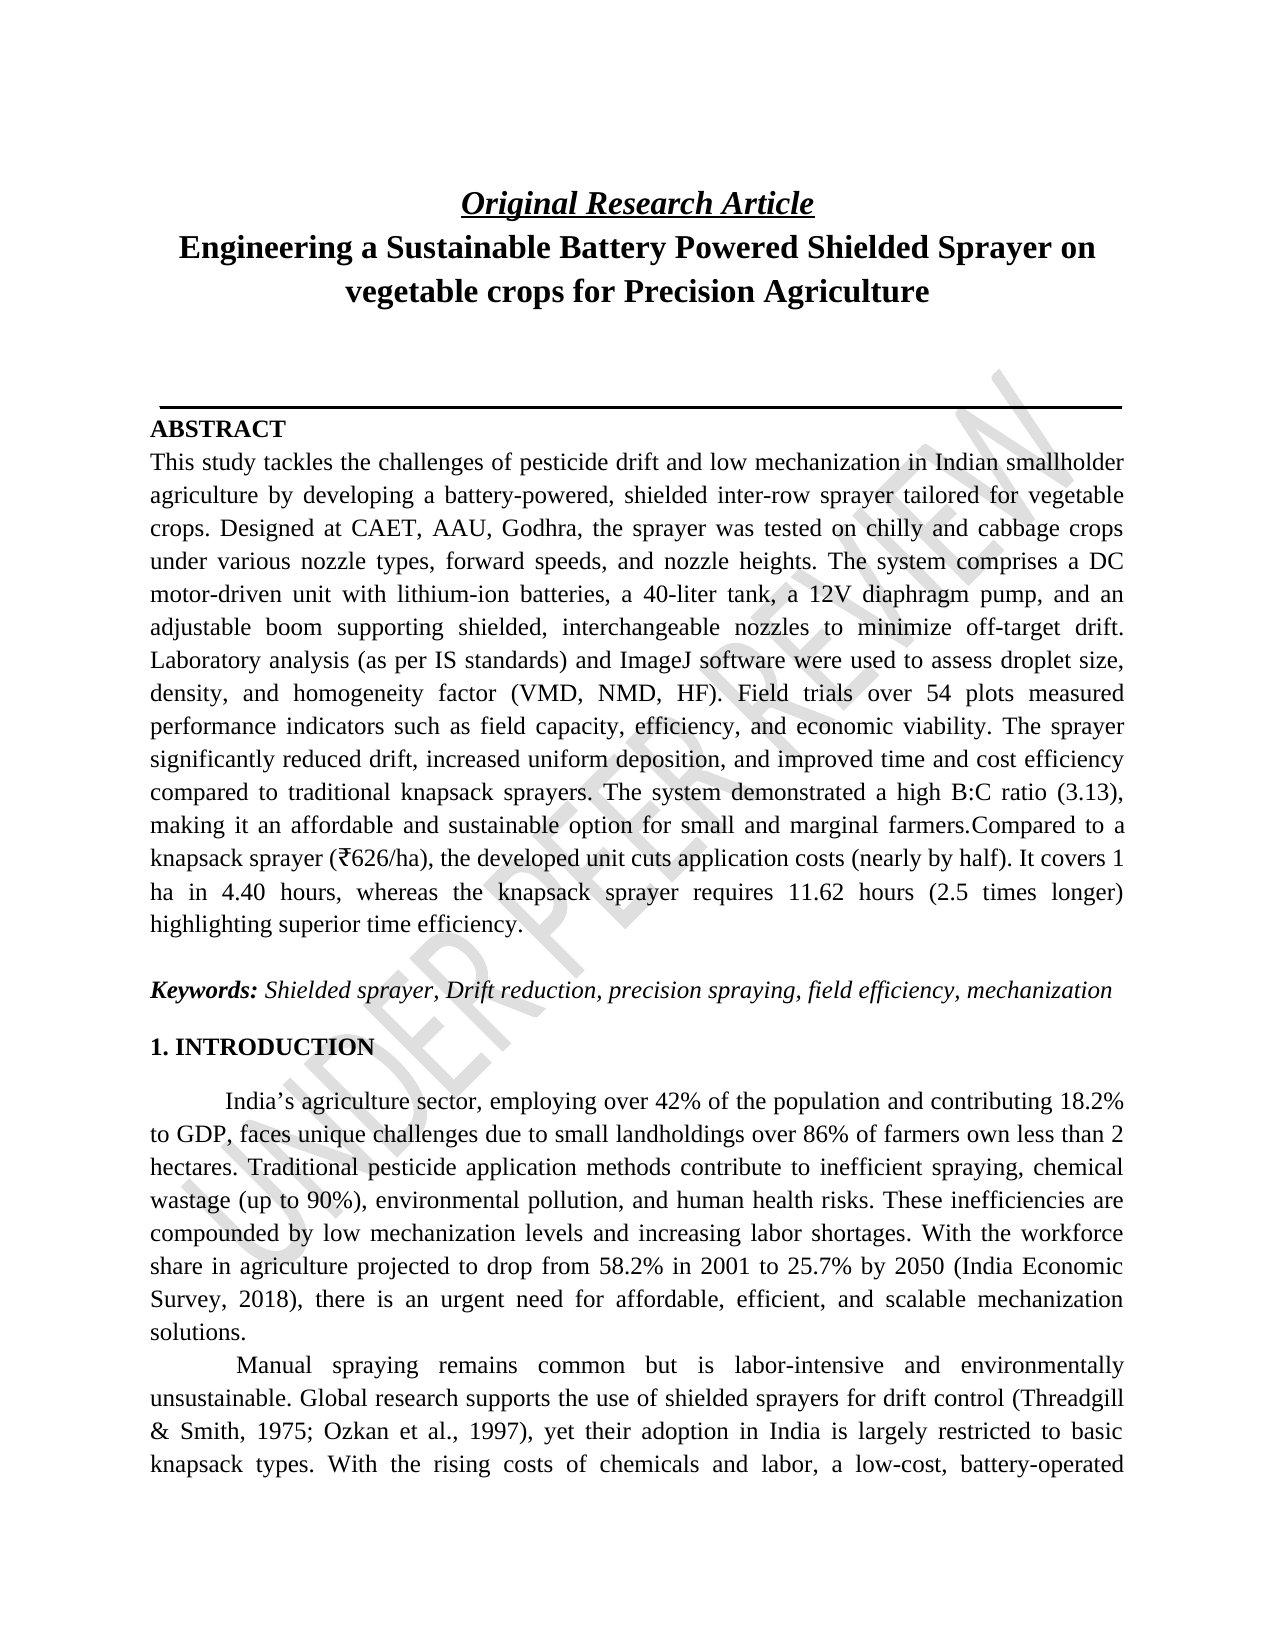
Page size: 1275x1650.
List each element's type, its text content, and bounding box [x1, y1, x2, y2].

text 1. INTRODUCTION [150, 1032, 1125, 1061]
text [150, 1350, 1125, 1478]
text Original Research Article [150, 183, 1125, 221]
text _____________________________________________________________________________ [159, 381, 1125, 410]
text Keywords: Shielded sprayer, Drift reduction, precision spraying, field efficiency, mechanization [150, 976, 1125, 1004]
text Engineering a Sustainable Battery Powered Shielded Sprayer on vegetable crops for Precision Agriculture [150, 227, 1125, 309]
text India’s agriculture sector, employing over 42% of the population and contributing 18.2% to GDP, faces unique challenges due to small landholdings over 86% of farmers own less than 2 hectares. Traditional pesticide application methods contribute to inefficient spraying, chemical wastage (up to 90%), environmental pollution, and human health risks. These inefficiencies are compounded by low mechanization levels and increasing labor shortages. With the workforce share in agriculture projected to drop from 58.2% in 2001 to 25.7% by 2050 (India Economic Survey, 2018), there is an urgent need for affordable, efficient, and scalable mechanization solutions. [150, 1086, 1125, 1346]
text This study tackles the challenges of pesticide drift and low mechanization in Indian smallholder agriculture by developing a battery-powered, shielded inter-row sprayer tailored for vegetable crops. Designed at CAET, AAU, Godhra, the sprayer was tested on chilly and cabbage crops under various nozzle types, forward speeds, and nozzle heights. The system comprises a DC motor-driven unit with lithium-ion batteries, a 40-liter tank, a 12V diaphragm pump, and an adjustable boom supporting shielded, interchangeable nozzles to minimize off-target drift. Laboratory analysis (as per IS standards) and ImageJ software were used to assess droplet size, density, and homogeneity factor (VMD, NMD, HF). Field trials over 54 plots measured performance indicators such as field capacity, efficiency, and economic viability. The sprayer significantly reduced drift, increased uniform deposition, and improved time and cost efficiency compared to traditional knapsack sprayers. The system demonstrated a high B:C ratio (3.13), making it an affordable and sustainable option for small and marginal farmers.Compared to a knapsack sprayer (₹626/ha), the developed unit cuts application costs (nearly by half). It covers 1 ha in 4.40 hours, whereas the knapsack sprayer requires 11.62 hours (2.5 times longer) highlighting superior time efficiency. [150, 447, 1125, 938]
text ABSTRACT [150, 414, 1125, 443]
